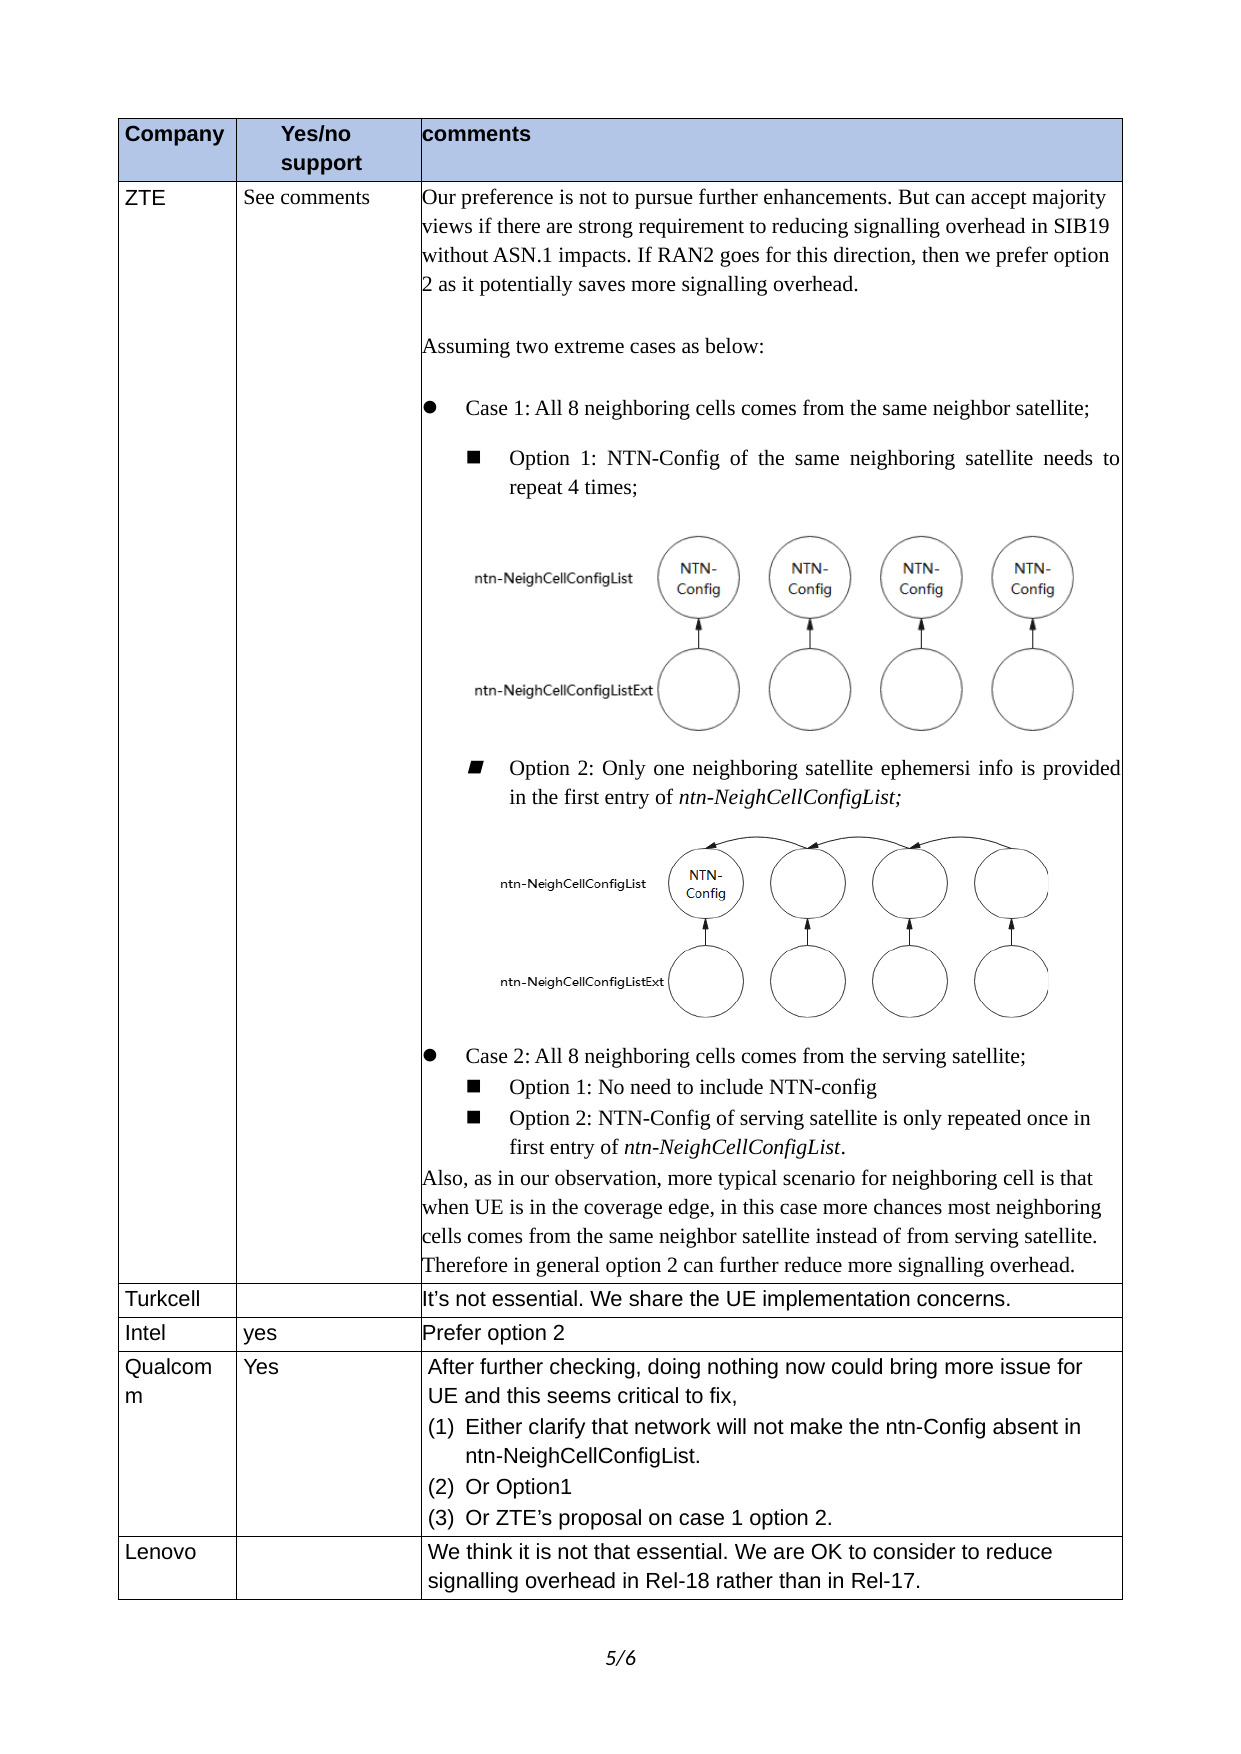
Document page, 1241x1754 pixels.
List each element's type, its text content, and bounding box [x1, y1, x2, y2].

table_header Yes/no support [237, 119, 421, 181]
table_cell Prefer option 2 [422, 1318, 1122, 1351]
table_cell Yes [237, 1352, 421, 1536]
table_cell [237, 1537, 421, 1599]
table_header Company [119, 119, 236, 181]
table_cell Intel [119, 1318, 236, 1351]
table_cell See comments [237, 182, 421, 1283]
table_cell Lenovo [119, 1537, 236, 1599]
table_cell After further checking, doing nothing now could bring more issue for UE and this seems critical to fix, Either clarify that network will not make the ntn-Config absent in ntn-NeighCellConfigList. Or Option1 Or ZTE’s proposal on case 1 option 2. [422, 1352, 1122, 1536]
table_cell We think it is not that essential. We are OK to consider to reduce signalling overhead in Rel-18 rather than in Rel-17. [422, 1537, 1122, 1599]
table_cell Our preference is not to pursue further enhancements. But can accept majority views if there are strong requirement to reducing signalling overhead in SIB19 without ASN.1 impacts. If RAN2 goes for this direction, then we prefer option 2 as it potentially saves more signalling overhead. Assuming two extreme cases as below: Case 1: All 8 neighboring cells comes from the same neighbor satellite; Option 1: NTN-Config of the same neighboring satellite needs to repeat 4 times; Option 2: Only one neighboring satellite ephemersi info is provided in the first entry of ntn-NeighCellConfigList; Case 2: All 8 neighboring cells comes from the serving satellite; Option 1: No need to include NTN-config Option 2: NTN-Config of serving satellite is only repeated once in first entry of ntn-NeighCellConfigList. Also, as in our observation, more typical scenario for neighboring cell is that when UE is in the coverage edge, in this case more chances most neighboring cells comes from the same neighbor satellite instead of from serving satellite. Therefore in general option 2 can further reduce more signalling overhead. [422, 182, 1122, 1283]
picture [495, 833, 1049, 1018]
table_cell It’s not essential. We share the UE implementation concerns. [422, 1284, 1122, 1317]
table_header comments [422, 119, 1122, 181]
table_cell yes [237, 1318, 421, 1351]
table_cell ZTE [119, 182, 236, 1283]
table_cell Qualcomm [119, 1352, 236, 1536]
table_cell Turkcell [119, 1284, 236, 1317]
picture [469, 523, 1074, 731]
table_cell [237, 1284, 421, 1317]
